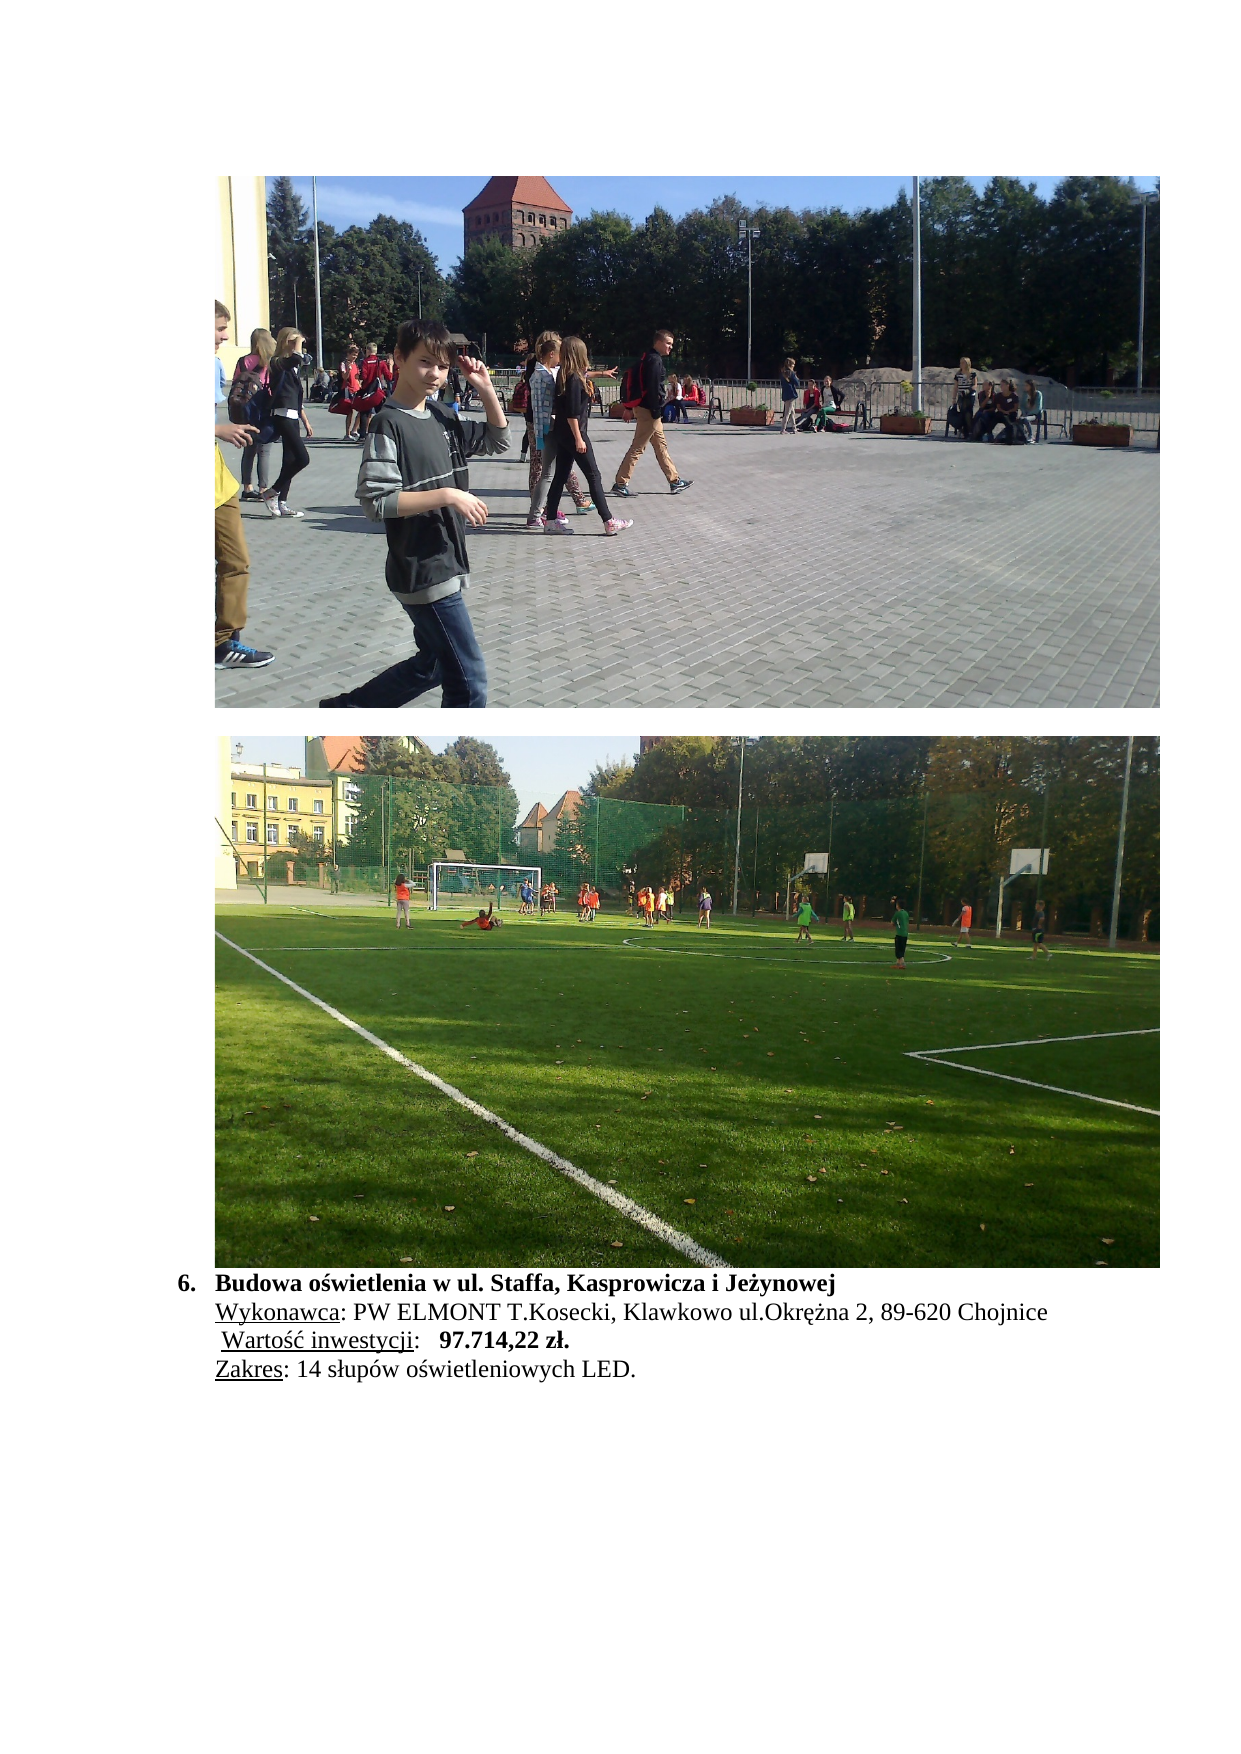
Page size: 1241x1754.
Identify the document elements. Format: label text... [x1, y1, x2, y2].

list Wykonawca: PW ELMONT T.Kosecki, Klawkowo ul.Okrężna 2, 89-620 Chojnice [215, 1297, 1093, 1325]
picture [214, 736, 1160, 1268]
list Zakres: 14 słupów oświetleniowych LED. [215, 1354, 1093, 1383]
list Wartość inwestycji: 97.714,22 zł. [215, 1325, 1093, 1354]
picture [214, 176, 1160, 708]
list Budowa oświetlenia w ul. Staffa, Kasprowicza i Jeżynowej [177, 1268, 1093, 1297]
